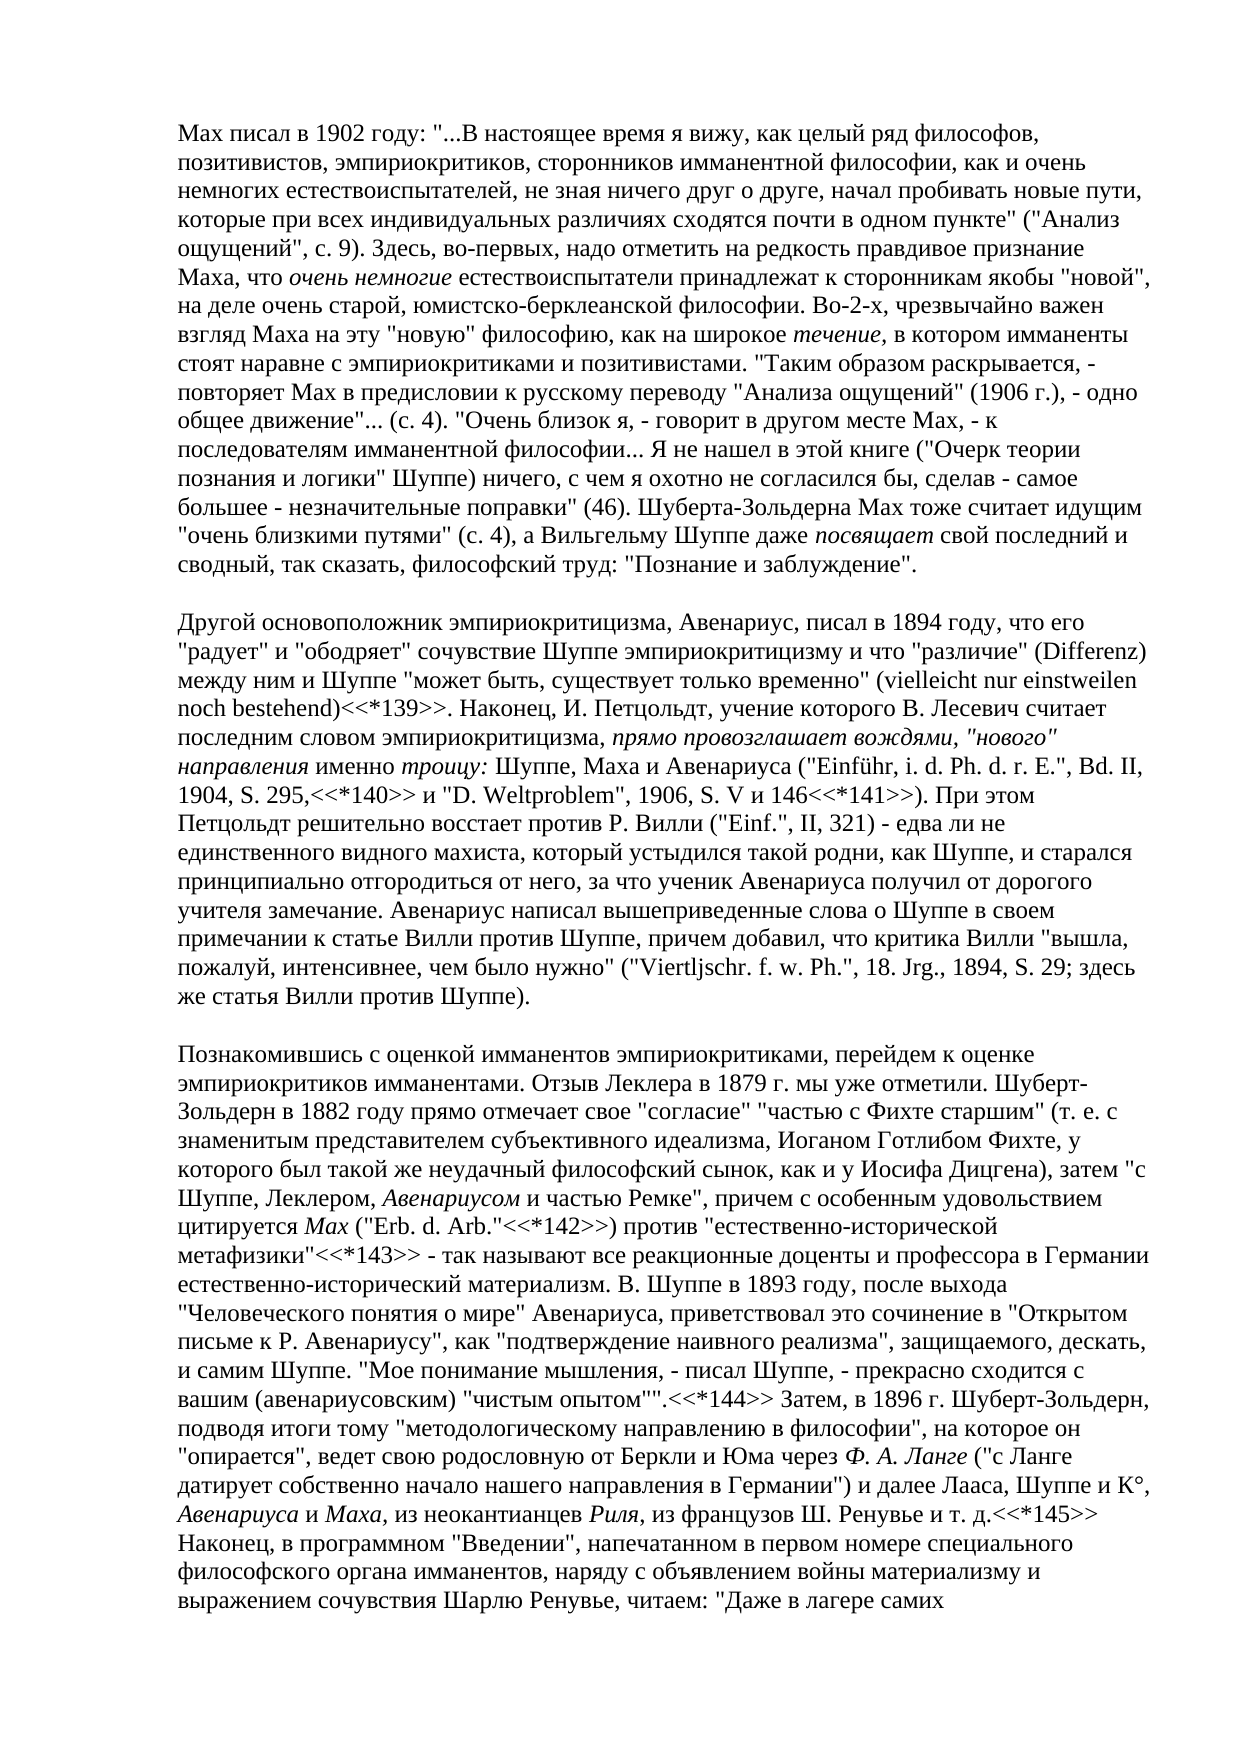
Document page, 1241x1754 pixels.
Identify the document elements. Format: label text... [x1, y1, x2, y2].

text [177, 1039, 1152, 1614]
text Мах писал в 1902 году: "...В настоящее время я вижу, как целый ряд философов, позитивистов, эмпириокритиков, сторонников имманентной философии, как и очень немногих естествоиспытателей, не зная ничего друг о друге, начал пробивать новые пути, которые при всех индивидуальных различиях сходятся почти в одном пункте" ("Анализ ощущений", с. 9). Здесь, во-первых, надо отметить на редкость правдивое признание Маха, что очень немногие естествоиспытатели принадлежат к сторонникам якобы "новой", на деле очень старой, юмистско-берклеанской философии. Во-2-х, чрезвычайно важен взгляд Маха на эту "новую" философию, как на широкое течение, в котором имманенты стоят наравне с эмпириокритиками и позитивистами. "Таким образом раскрывается, - повторяет Мах в предисловии к русскому переводу "Анализа ощущений" (1906 г.), - одно общее движение"... (с. 4). "Очень близок я, - говорит в другом месте Мах, - к последователям имманентной философии... Я не нашел в этой книге ("Очерк теории познания и логики" Шуппе) ничего, с чем я охотно не согласился бы, сделав - самое большее - незначительные поправки" (46). Шуберта-Зольдерна Мах тоже считает идущим "очень близкими путями" (с. 4), а Вильгельму Шуппе даже посвящает свой последний и сводный, так сказать, философский труд: "Познание и заблуждение". [177, 118, 1152, 578]
text Другой основоположник эмпириокритицизма, Авенариус, писал в 1894 году, что его "радует" и "ободряет" сочувствие Шуппе эмпириокритицизму и что "различие" (Differenz) между ним и Шуппе "может быть, существует только временно" (vielleicht nur einstweilen noch bestehend)<<*139>>. Наконец, И. Петцольдт, учение которого В. Лесевич считает последним словом эмпириокритицизма, прямо провозглашает вождями, "нового" направления именно троицу: Шуппе, Маха и Авенариуса ("Einführ, i. d. Ph. d. r. E.", Bd. II, 1904, S. 295,<<*140>> и "D. Weltproblem", 1906, S. V и 146<<*141>>). При этом Петцольдт решительно восстает против Р. Вилли ("Einf.", II, 321) - едва ли не единственного видного махиста, который устыдился такой родни, как Шуппе, и старался принципиально отгородиться от него, за что ученик Авенариуса получил от дорогого учителя замечание. Авенариус написал вышеприведенные слова о Шуппе в своем примечании к статье Вилли против Шуппе, причем добавил, что критика Вилли "вышла, пожалуй, интенсивнее, чем было нужно" ("Viertljschr. f. w. Ph.", 18. Jrg., 1894, S. 29; здесь же статья Вилли против Шуппе). [177, 607, 1152, 1010]
